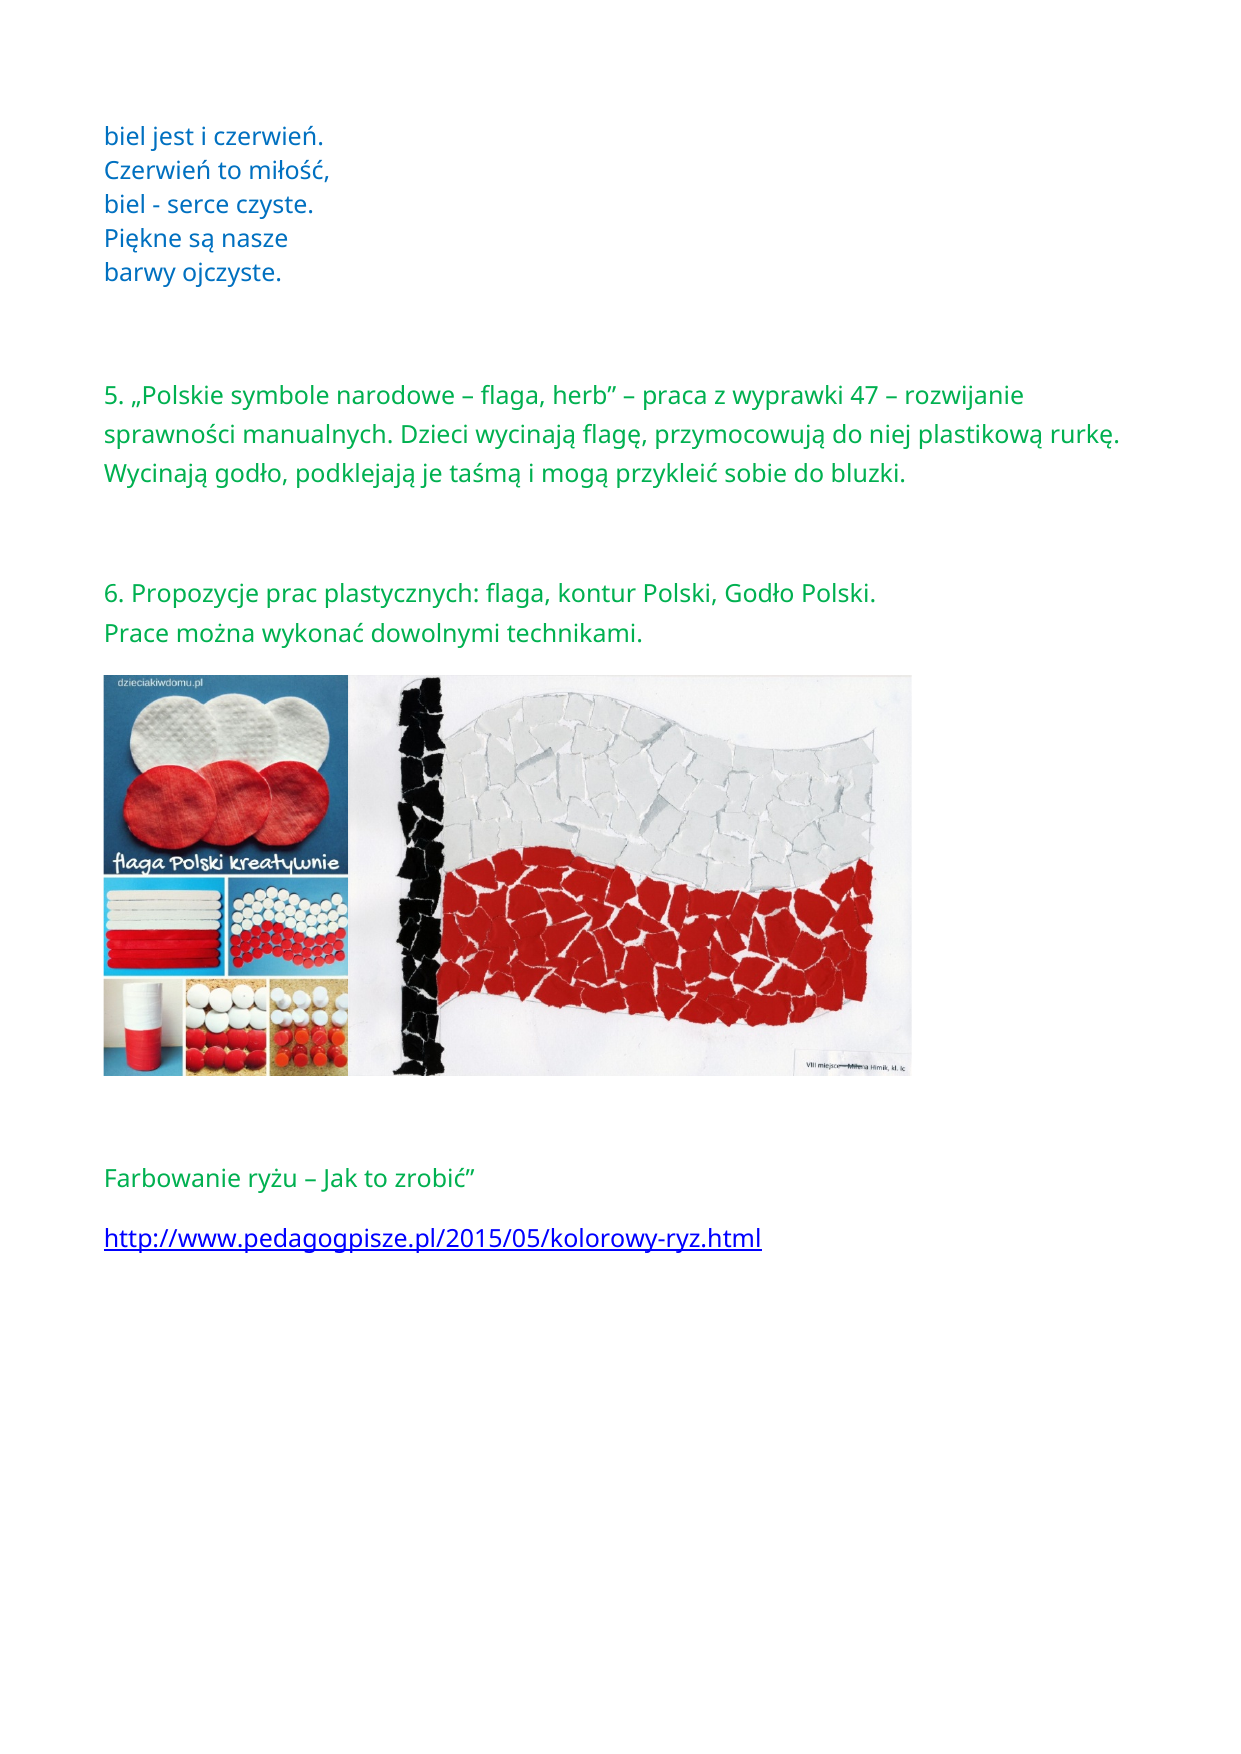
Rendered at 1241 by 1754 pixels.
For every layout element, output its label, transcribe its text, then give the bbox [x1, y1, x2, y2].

text Powiewa flaga, gdy wiatr się zerwie. A na tej fladze biel jest i czerwień. Czerwień to miłość, biel - serce czyste. Piękne są nasze barwy ojczyste. [103, 118, 1137, 288]
text 5. „Polskie symbole narodowe – flaga, herb” – praca z wyprawki 47 – rozwijanie sprawności manualnych. Dzieci wycinają flagę, przymocowują do niej plastikową rurkę. Wycinają godło, podklejają je taśmą i mogą przykleić sobie do bluzki. [103, 378, 1137, 490]
text http://www.pedagogpisze.pl/2015/05/kolorowy-ryz.html [103, 1220, 1137, 1254]
picture [103, 675, 912, 1076]
text 6. Propozycje prac plastycznych: flaga, kontur Polski, Godło Polski. Prace można wykonać dowolnymi technikami. [103, 576, 1137, 649]
text Farbowanie ryżu – Jak to zrobić” [103, 1160, 1137, 1194]
